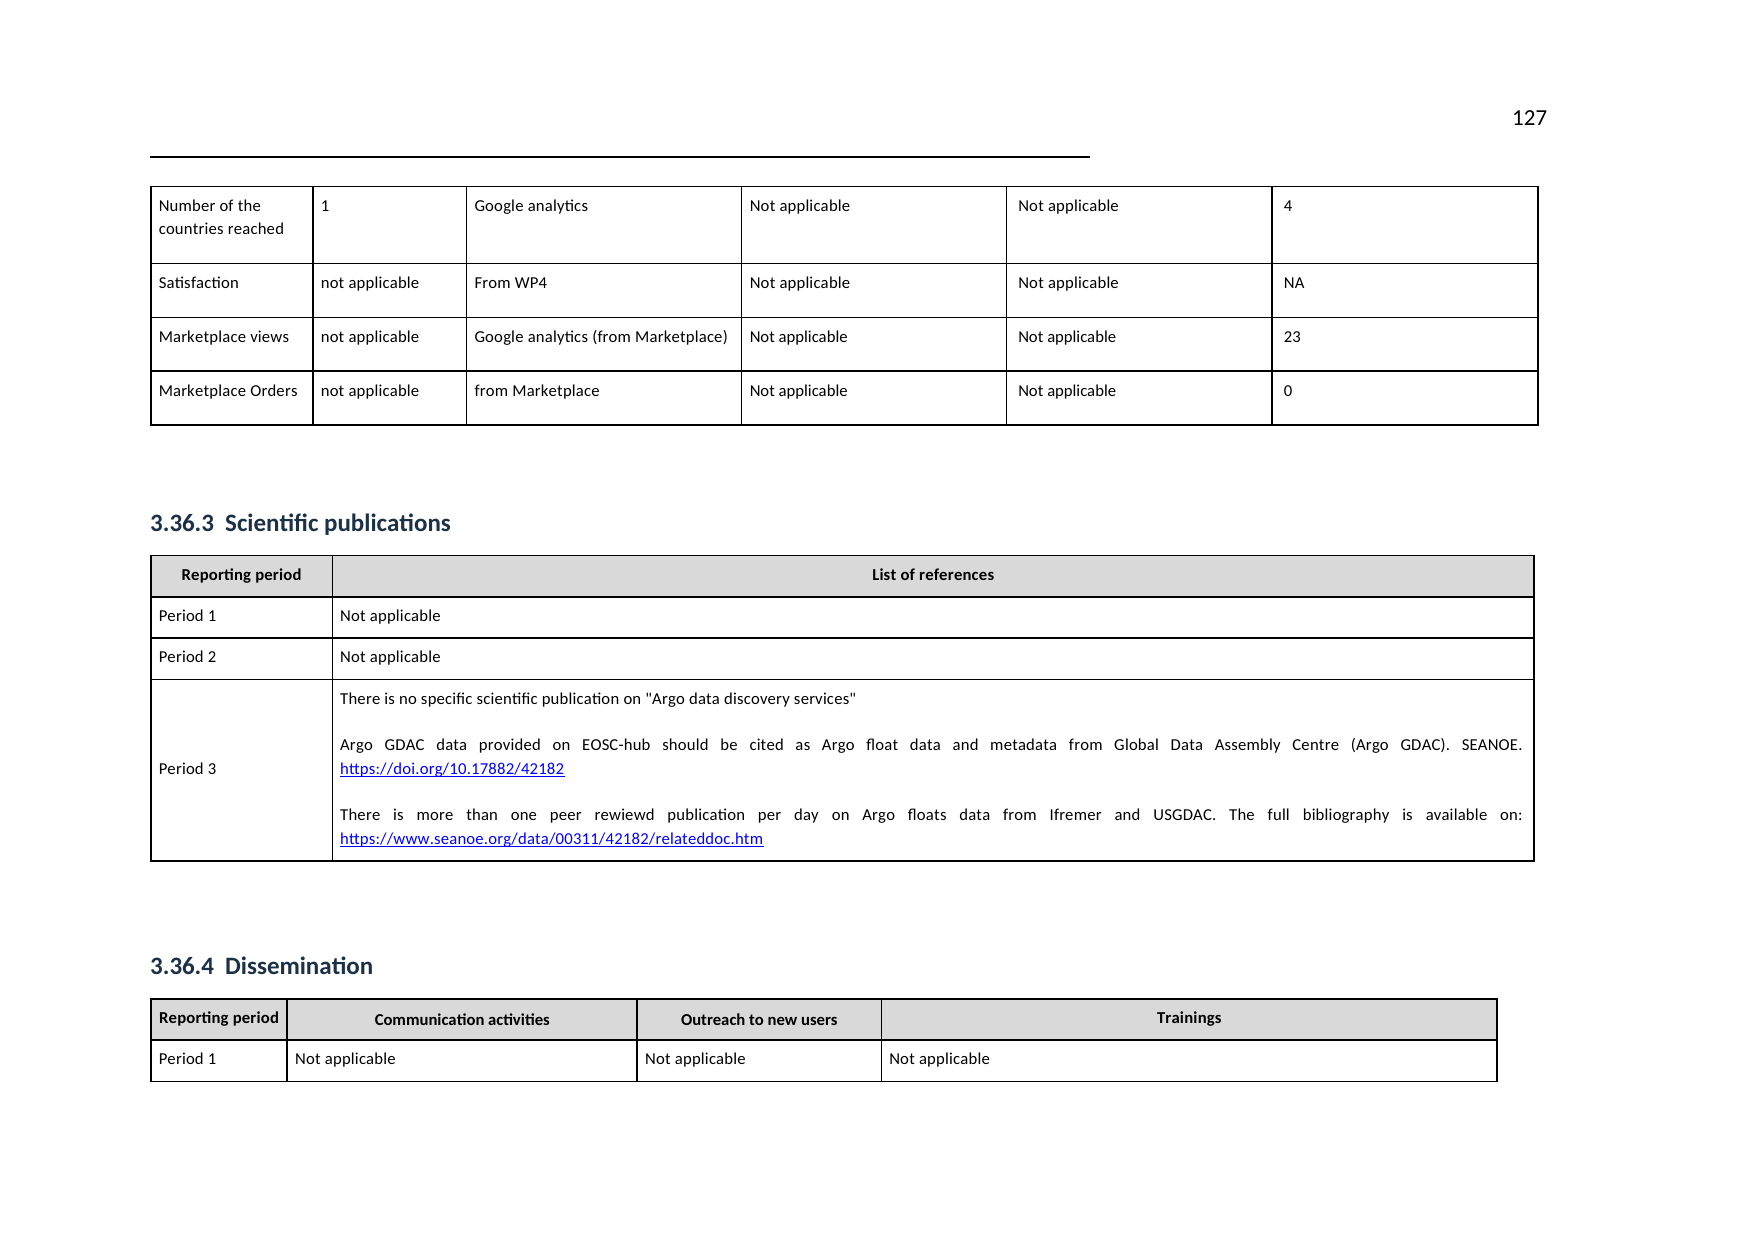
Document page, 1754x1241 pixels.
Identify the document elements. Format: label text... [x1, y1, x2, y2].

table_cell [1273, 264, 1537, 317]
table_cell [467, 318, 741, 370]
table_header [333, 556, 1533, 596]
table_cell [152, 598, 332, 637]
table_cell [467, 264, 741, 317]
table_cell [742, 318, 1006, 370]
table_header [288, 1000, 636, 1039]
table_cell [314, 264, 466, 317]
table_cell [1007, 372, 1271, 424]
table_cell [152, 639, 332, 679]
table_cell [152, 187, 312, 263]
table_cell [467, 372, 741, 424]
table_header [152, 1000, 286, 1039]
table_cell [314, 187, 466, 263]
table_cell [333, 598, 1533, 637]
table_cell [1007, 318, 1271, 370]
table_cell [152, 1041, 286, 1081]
subtitle Scientific publications [150, 507, 1547, 538]
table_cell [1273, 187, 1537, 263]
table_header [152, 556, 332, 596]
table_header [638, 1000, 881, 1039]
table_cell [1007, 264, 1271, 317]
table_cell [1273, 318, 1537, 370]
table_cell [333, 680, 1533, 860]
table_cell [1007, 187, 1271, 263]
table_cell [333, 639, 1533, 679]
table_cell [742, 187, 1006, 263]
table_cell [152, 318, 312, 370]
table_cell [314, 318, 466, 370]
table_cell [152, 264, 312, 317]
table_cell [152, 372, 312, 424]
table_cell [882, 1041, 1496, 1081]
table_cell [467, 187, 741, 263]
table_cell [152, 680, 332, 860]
subtitle Dissemination [150, 950, 1547, 981]
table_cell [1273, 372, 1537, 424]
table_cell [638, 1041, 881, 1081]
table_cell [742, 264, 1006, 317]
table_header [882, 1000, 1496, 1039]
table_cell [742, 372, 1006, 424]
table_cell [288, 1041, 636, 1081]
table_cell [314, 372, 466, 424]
